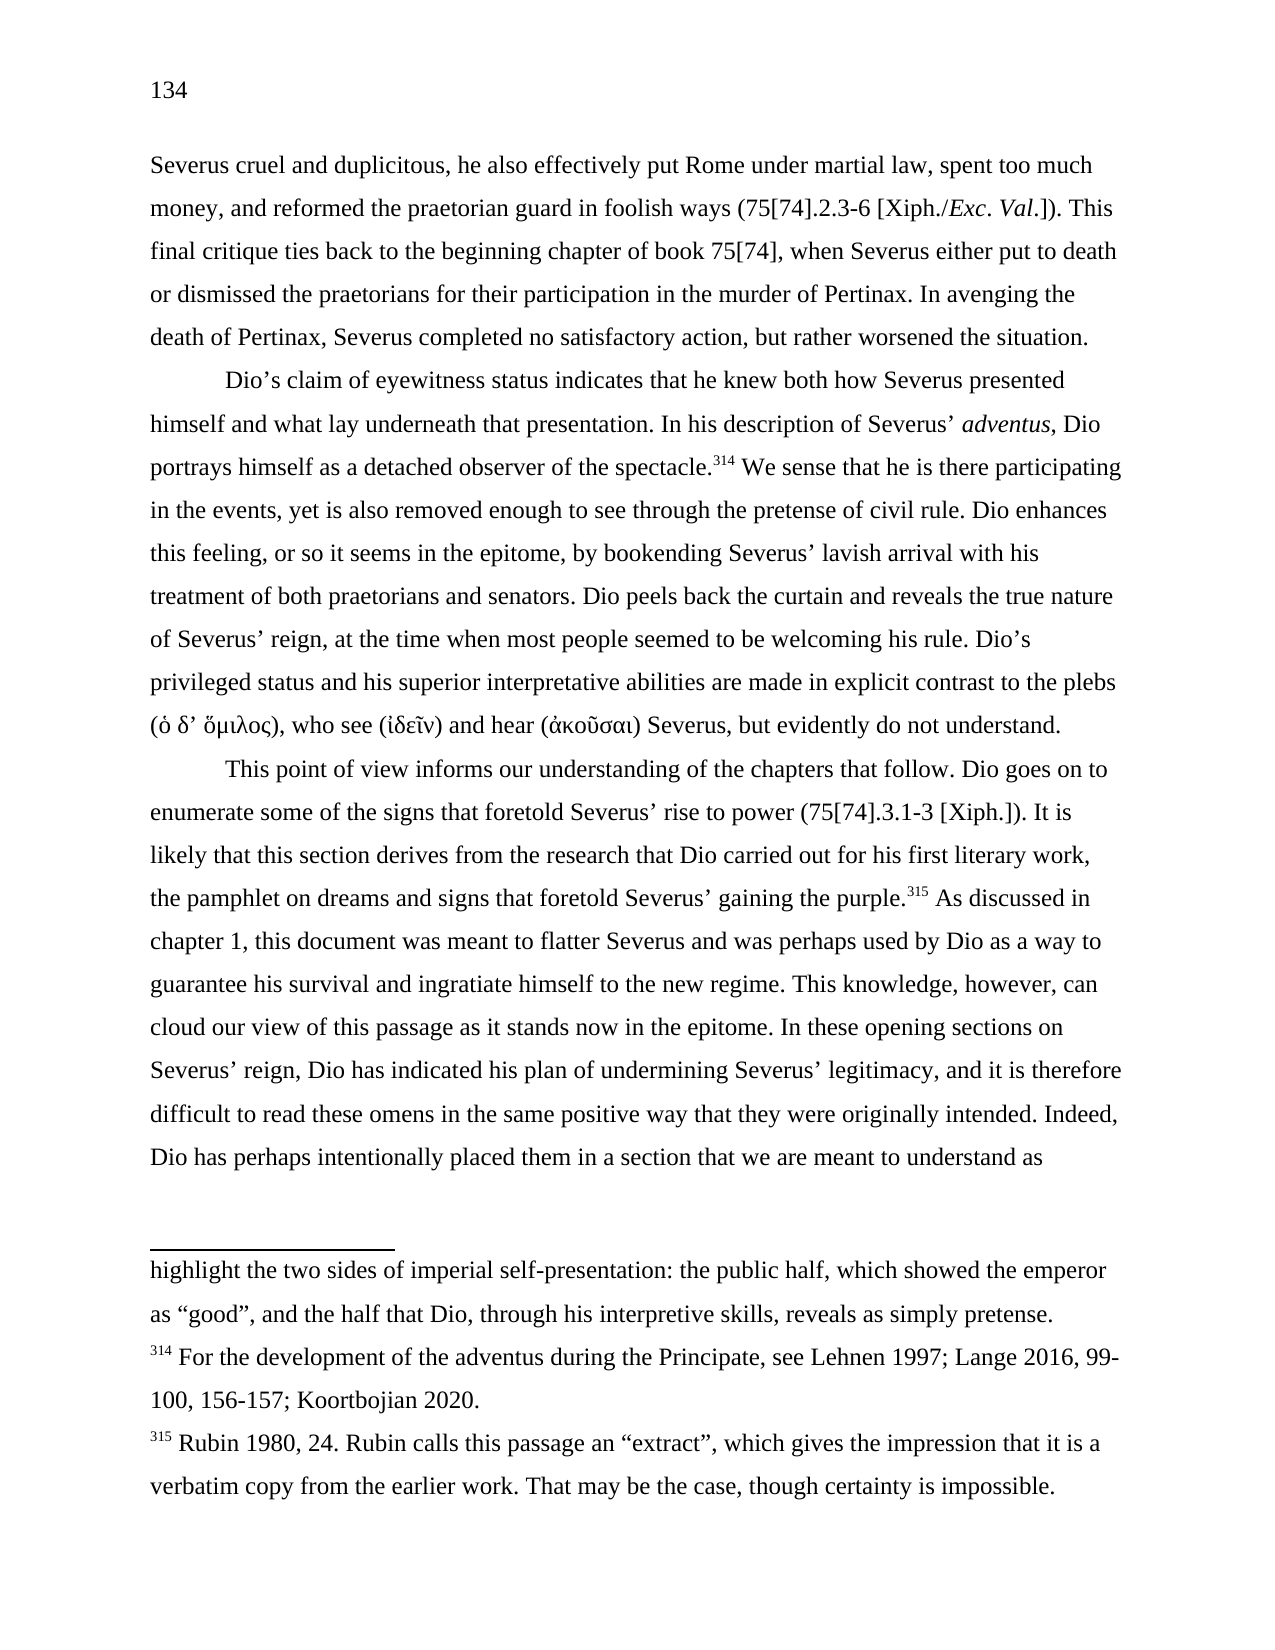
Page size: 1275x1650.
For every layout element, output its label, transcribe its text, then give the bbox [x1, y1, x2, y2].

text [150, 754, 1125, 1171]
text Dio’s claim of eyewitness status indicates that he knew both how Severus presented himself and what lay underneath that presentation. In his description of Severus’ adventus, Dio portrays himself as a detached observer of the spectacle. We sense that he is there participating in the events, yet is also removed enough to see through the pretense of civil rule. Dio enhances this feeling, or so it seems in the epitome, by bookending Severus’ lavish arrival with his treatment of both praetorians and senators. Dio peels back the curtain and reveals the true nature of Severus’ reign, at the time when most people seemed to be welcoming his rule. Dio’s privileged status and his superior interpretative abilities are made in explicit contrast to the plebs (ὁ δ’ ὅμιλος), who see (ἰδεῖν) and hear (ἀκοῦσαι) Severus, but evidently do not understand. [150, 366, 1125, 739]
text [150, 150, 1125, 351]
